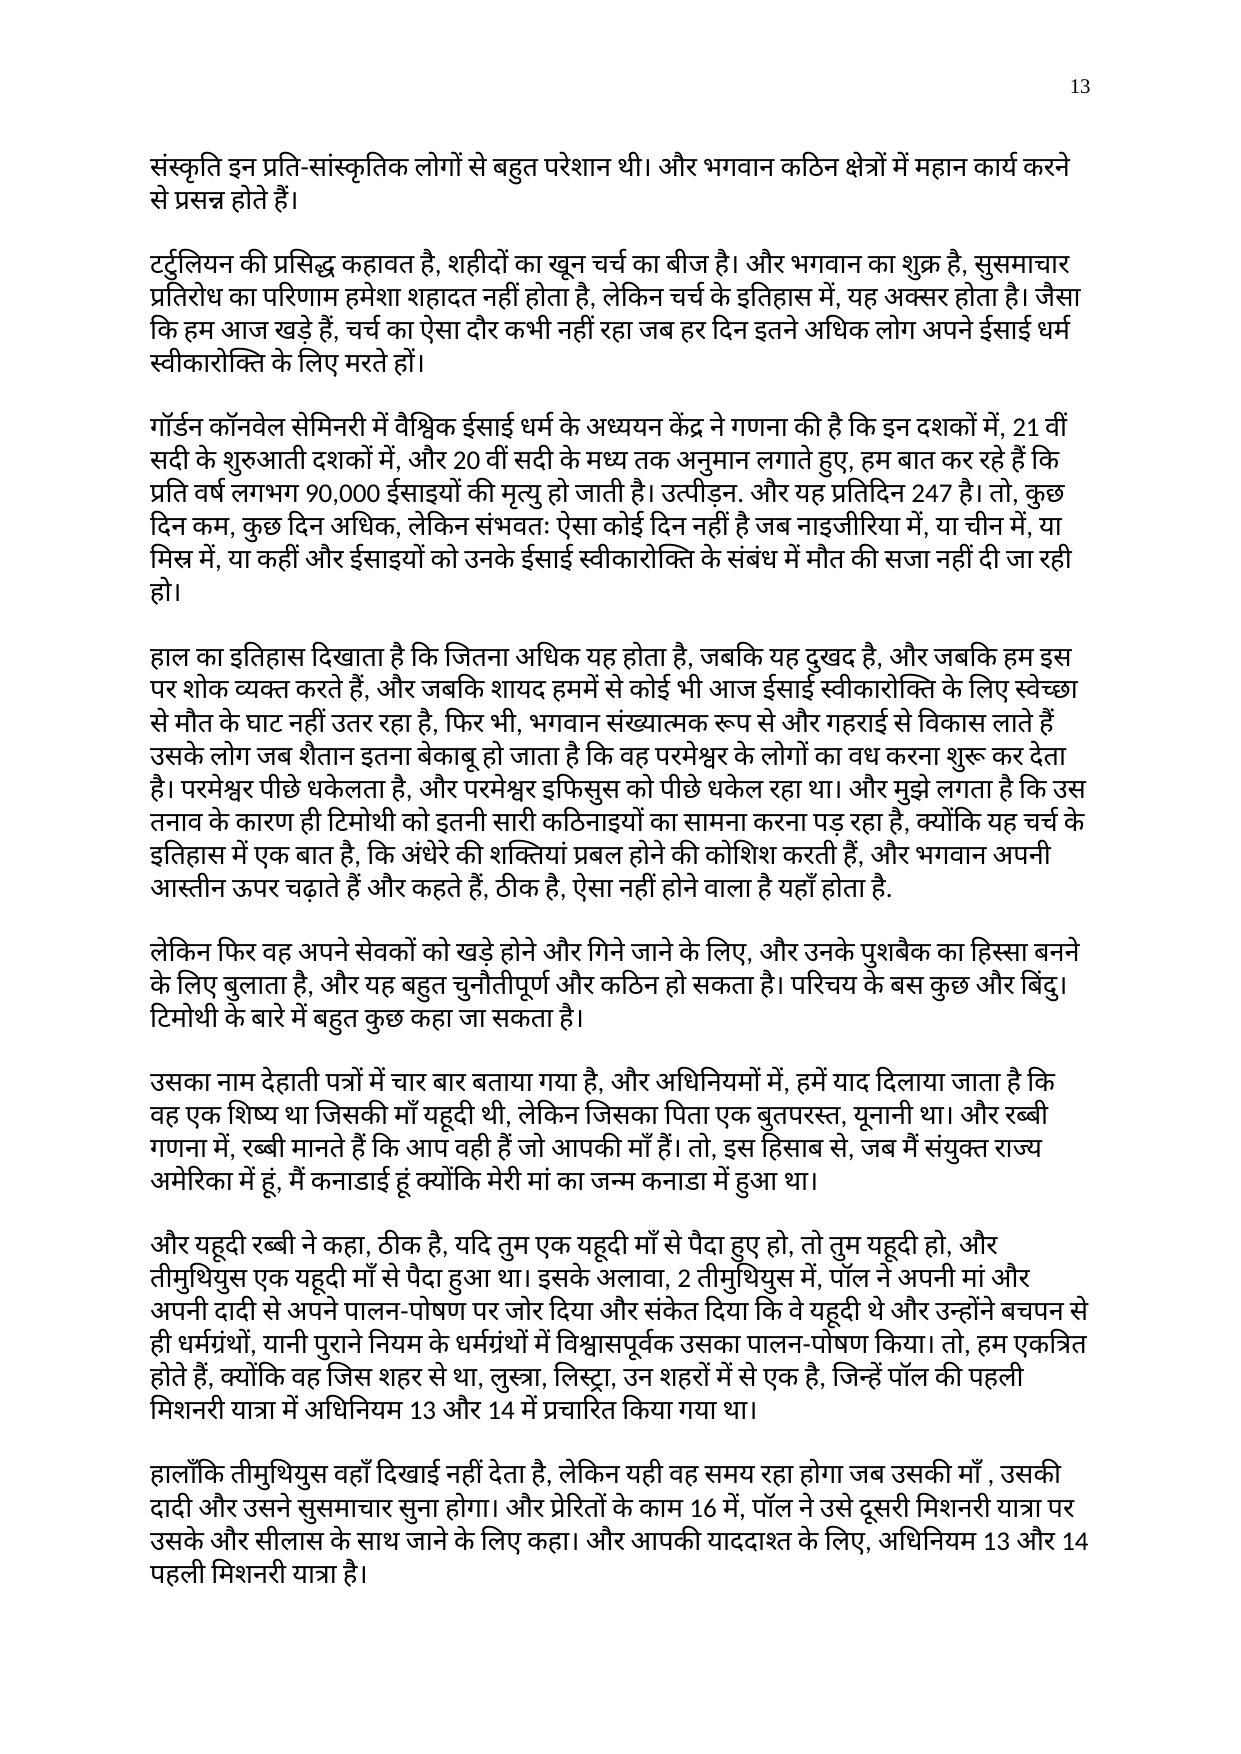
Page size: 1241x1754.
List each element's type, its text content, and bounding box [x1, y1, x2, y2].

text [150, 150, 1090, 216]
text हालाँकि तीमुथियुस वहाँ दिखाई नहीं देता है, लेकिन यही वह समय रहा होगा जब उसकी माँ , उसकी दादी और उसने सुसमाचार सुना होगा। और प्रेरितों के काम 16 में, पॉल ने उसे दूसरी मिशनरी यात्रा पर उसके और सीलास के साथ जाने के लिए कहा। और आपकी याददाश्त के लिए, अधिनियम 13 और 14 पहली मिशनरी यात्रा है। [150, 1458, 1090, 1590]
text और यहूदी रब्बी ने कहा, ठीक है, यदि तुम एक यहूदी माँ से पैदा हुए हो, तो तुम यहूदी हो, और तीमुथियुस एक यहूदी माँ से पैदा हुआ था। इसके अलावा, 2 तीमुथियुस में, पॉल ने अपनी मां और अपनी दादी से अपने पालन-पोषण पर जोर दिया और संकेत दिया कि वे यहूदी थे और उन्होंने बचपन से ही धर्मग्रंथों, यानी पुराने नियम के धर्मग्रंथों में विश्वासपूर्वक उसका पालन-पोषण किया। तो, हम एकत्रित होते हैं, क्योंकि वह जिस शहर से था, लुस्त्रा, लिस्ट्रा, उन शहरों में से एक है, जिन्हें पॉल की पहली मिशनरी यात्रा में अधिनियम 13 और 14 में प्रचारित किया गया था। [150, 1228, 1090, 1427]
text गॉर्डन कॉनवेल सेमिनरी में वैश्विक ईसाई धर्म के अध्ययन केंद्र ने गणना की है कि इन दशकों में, 21वीं सदी के शुरुआती दशकों में, और 20वीं सदी के मध्य तक अनुमान लगाते हुए, हम बात कर रहे हैं कि प्रति वर्ष लगभग 90,000 ईसाइयों की मृत्यु हो जाती है। उत्पीड़न. और यह प्रतिदिन 247 है। तो, कुछ दिन कम, कुछ दिन अधिक, लेकिन संभवतः ऐसा कोई दिन नहीं है जब नाइजीरिया में, या चीन में, या मिस्र में, या कहीं और ईसाइयों को उनके ईसाई स्वीकारोक्ति के संबंध में मौत की सजा नहीं दी जा रही हो। [150, 410, 1090, 608]
text टर्टुलियन की प्रसिद्ध कहावत है, शहीदों का खून चर्च का बीज है। और भगवान का शुक्र है, सुसमाचार प्रतिरोध का परिणाम हमेशा शहादत नहीं होता है, लेकिन चर्च के इतिहास में, यह अक्सर होता है। जैसा कि हम आज खड़े हैं, चर्च का ऐसा दौर कभी नहीं रहा जब हर दिन इतने अधिक लोग अपने ईसाई धर्म स्वीकारोक्ति के लिए मरते हों। [150, 247, 1090, 379]
text उसका नाम देहाती पत्रों में चार बार बताया गया है, और अधिनियमों में, हमें याद दिलाया जाता है कि वह एक शिष्य था जिसकी माँ यहूदी थी, लेकिन जिसका पिता एक बुतपरस्त, यूनानी था। और रब्बी गणना में, रब्बी मानते हैं कि आप वही हैं जो आपकी माँ हैं। तो, इस हिसाब से, जब मैं संयुक्त राज्य अमेरिका में हूं, मैं कनाडाई हूं क्योंकि मेरी मां का जन्म कनाडा में हुआ था। [150, 1065, 1090, 1197]
text लेकिन फिर वह अपने सेवकों को खड़े होने और गिने जाने के लिए, और उनके पुशबैक का हिस्सा बनने के लिए बुलाता है, और यह बहुत चुनौतीपूर्ण और कठिन हो सकता है। परिचय के बस कुछ और बिंदु। टिमोथी के बारे में बहुत कुछ कहा जा सकता है। [150, 935, 1090, 1034]
text हाल का इतिहास दिखाता है कि जितना अधिक यह होता है, जबकि यह दुखद है, और जबकि हम इस पर शोक व्यक्त करते हैं, और जबकि शायद हममें से कोई भी आज ईसाई स्वीकारोक्ति के लिए स्वेच्छा से मौत के घाट नहीं उतर रहा है, फिर भी, भगवान संख्यात्मक रूप से और गहराई से विकास लाते हैं उसके लोग जब शैतान इतना बेकाबू हो जाता है कि वह परमेश्वर के लोगों का वध करना शुरू कर देता है। परमेश्वर पीछे धकेलता है, और परमेश्वर इफिसुस को पीछे धकेल रहा था। और मुझे लगता है कि उस तनाव के कारण ही टिमोथी को इतनी सारी कठिनाइयों का सामना करना पड़ रहा है, क्योंकि यह चर्च के इतिहास में एक बात है, कि अंधेरे की शक्तियां प्रबल होने की कोशिश करती हैं, और भगवान अपनी आस्तीन ऊपर चढ़ाते हैं और कहते हैं, ठीक है, ऐसा नहीं होने वाला है यहाँ होता है. [150, 640, 1090, 904]
